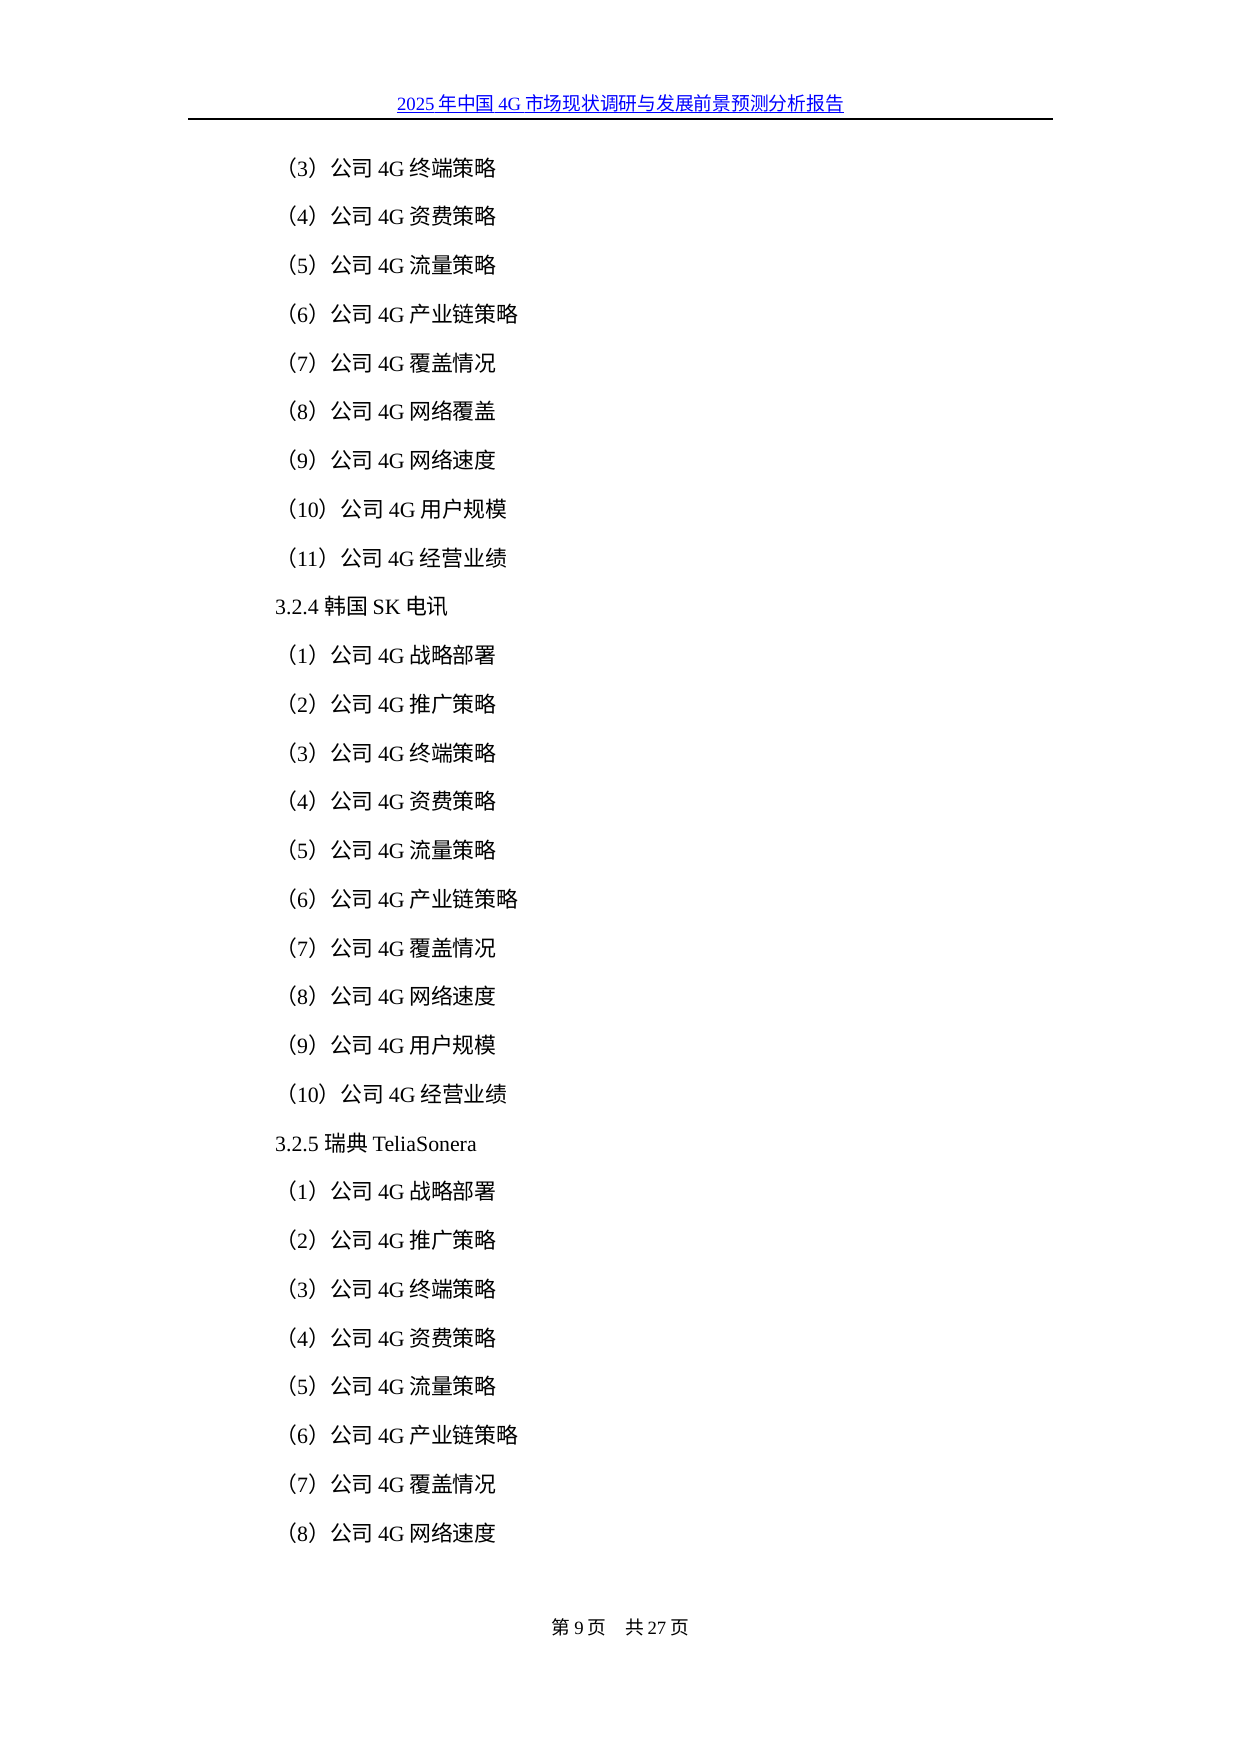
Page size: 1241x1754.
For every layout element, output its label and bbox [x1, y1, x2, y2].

text [187, 150, 1053, 1548]
